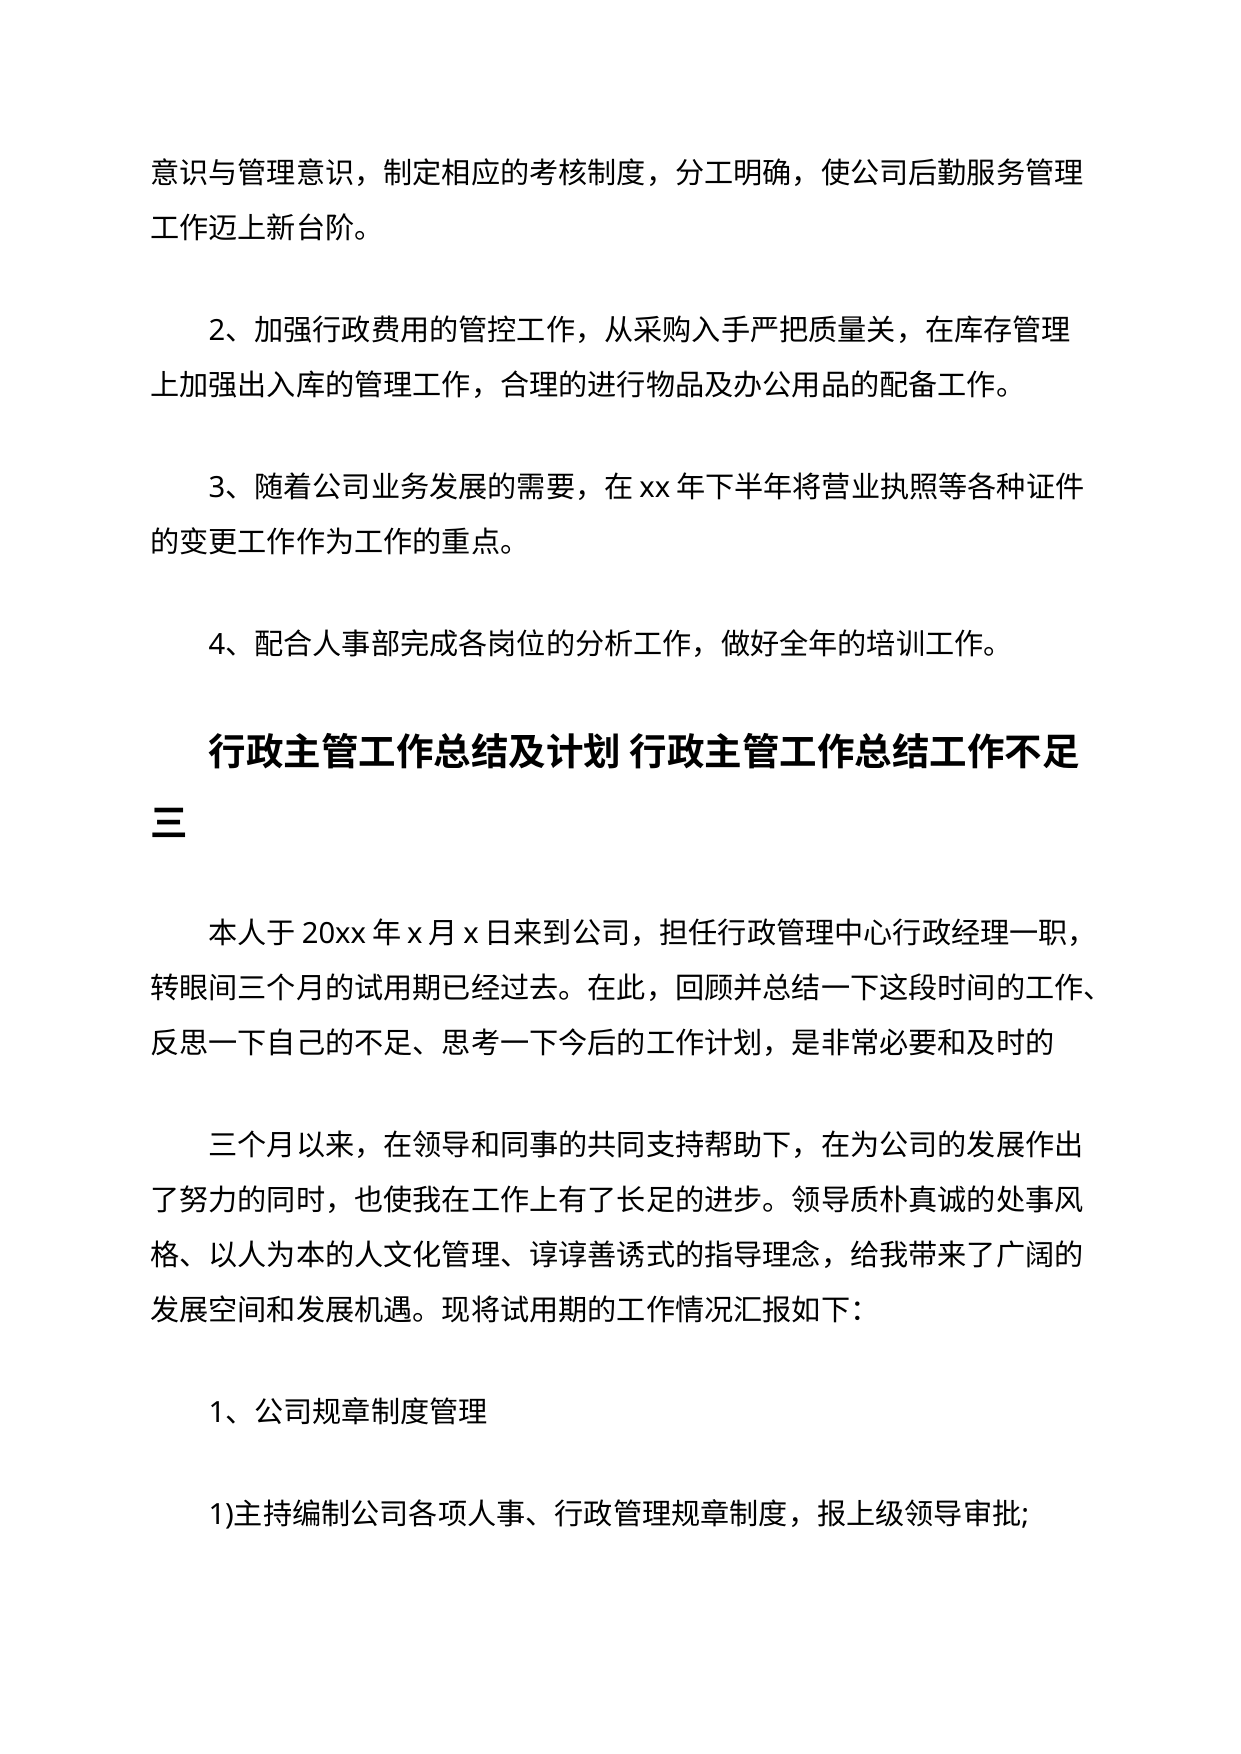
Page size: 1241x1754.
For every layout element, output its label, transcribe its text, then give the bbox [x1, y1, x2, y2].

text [150, 150, 1090, 247]
text 1)主持编制公司各项人事、行政管理规章制度，报上级领导审批; [150, 1490, 1090, 1533]
text 1、公司规章制度管理 [150, 1388, 1090, 1431]
text 4、配合人事部完成各岗位的分析工作，做好全年的培训工作。 [150, 620, 1090, 663]
text 三个月以来，在领导和同事的共同支持帮助下，在为公司的发展作出了努力的同时，也使我在工作上有了长足的进步。领导质朴真诚的处事风格、以人为本的人文化管理、谆谆善诱式的指导理念，给我带来了广阔的发展空间和发展机遇。现将试用期的工作情况汇报如下： [150, 1122, 1090, 1329]
text 2、加强行政费用的管控工作，从采购入手严把质量关，在库存管理上加强出入库的管理工作，合理的进行物品及办公用品的配备工作。 [150, 307, 1090, 404]
text 3、随着公司业务发展的需要，在xx年下半年将营业执照等各种证件的变更工作作为工作的重点。 [150, 463, 1090, 561]
text 行政主管工作总结及计划 行政主管工作总结工作不足三 [150, 722, 1090, 847]
text 本人于20xx年x月x日来到公司，担任行政管理中心行政经理一职，转眼间三个月的试用期已经过去。在此，回顾并总结一下这段时间的工作、反思一下自己的不足、思考一下今后的工作计划，是非常必要和及时的 [150, 910, 1090, 1062]
